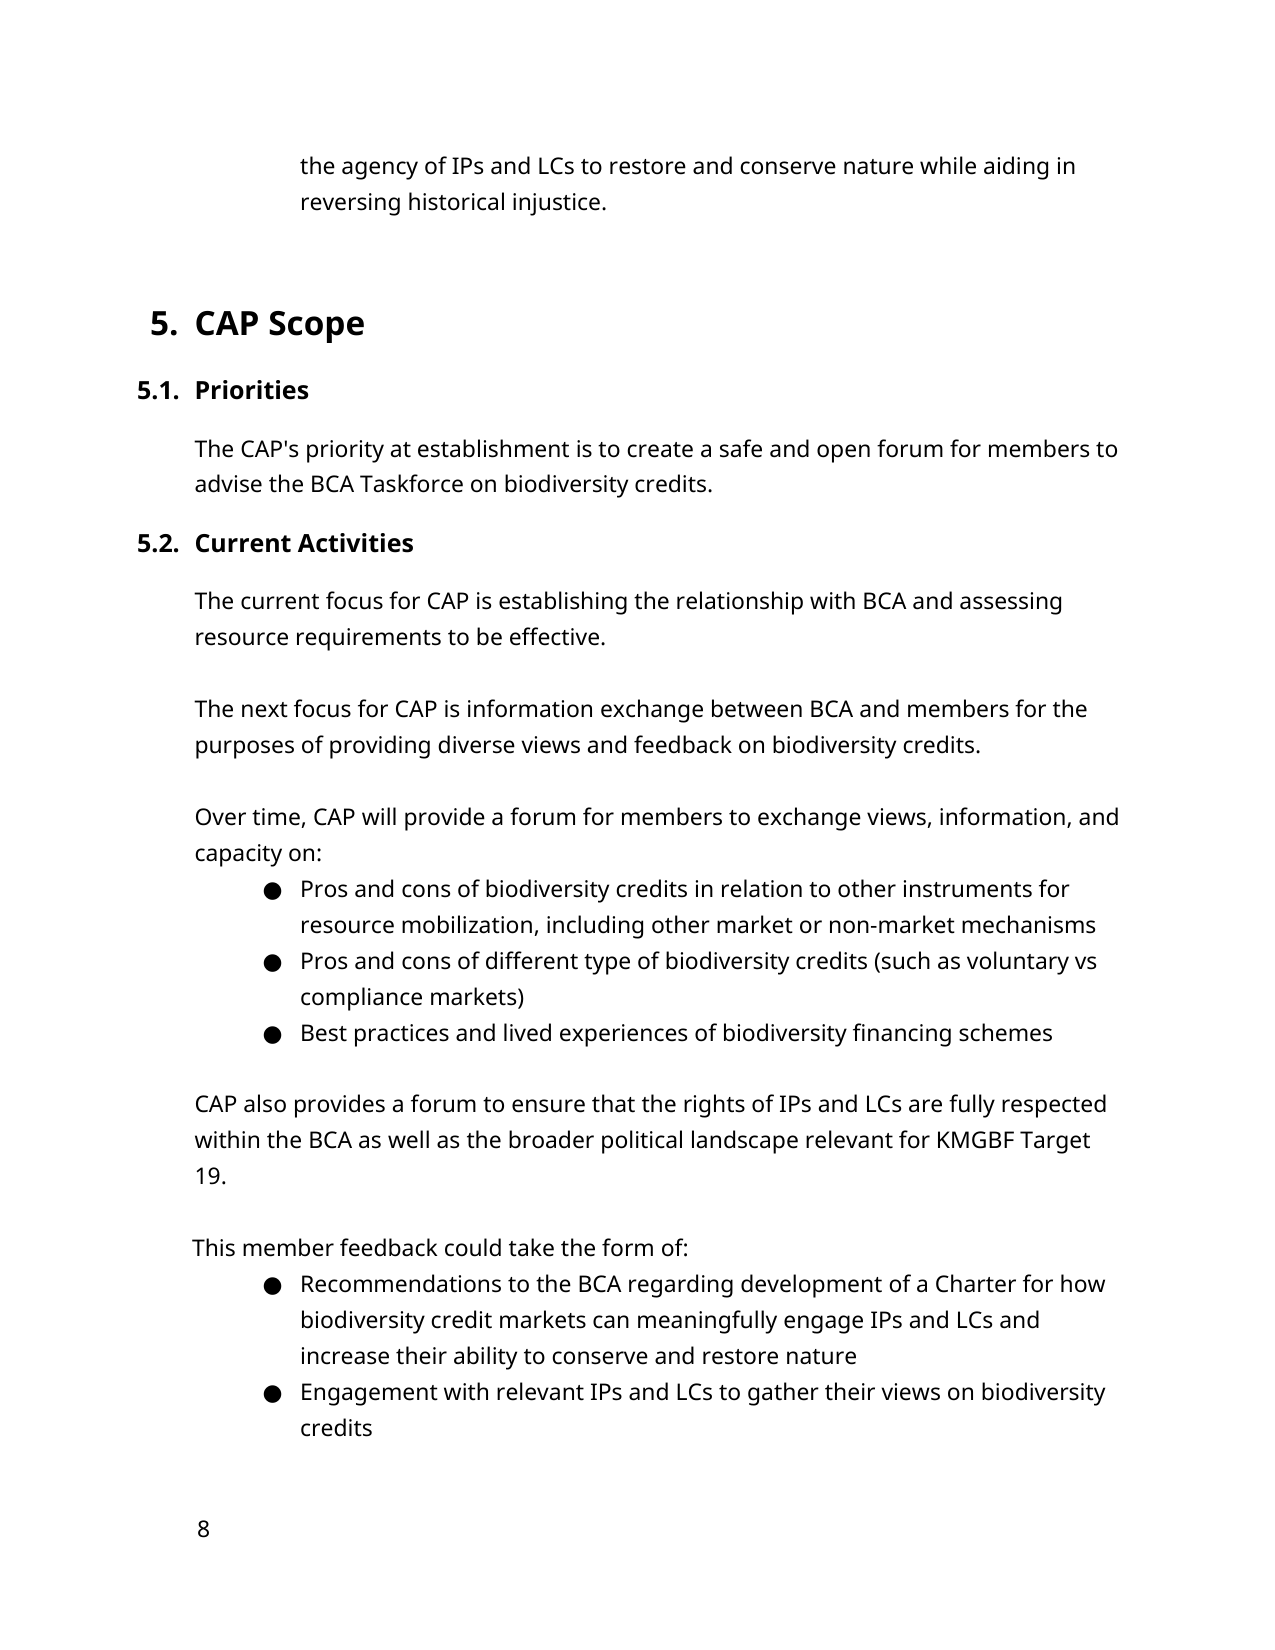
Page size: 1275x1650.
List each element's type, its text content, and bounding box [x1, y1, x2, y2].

list Engagement with relevant IPs and LCs to gather their views on biodiversity credits [262, 1376, 1125, 1443]
text The next focus for CAP is information exchange between BCA and members for the purposes of providing diverse views and feedback on biodiversity credits. [194, 693, 1125, 796]
text This member feedback could take the form of: [192, 1232, 1125, 1263]
subtitle Priorities [179, 372, 1125, 407]
list Pros and cons of different type of biodiversity credits (such as voluntary vs compliance markets) [262, 944, 1125, 1012]
text Over time, CAP will provide a forum for members to exchange views, information, and capacity on: [194, 801, 1125, 868]
subtitle Current Activities [179, 525, 1125, 559]
list Recommendations to the BCA regarding development of a Charter for how biodiversity credit markets can meaningfully engage IPs and LCs and increase their ability to conserve and restore nature [262, 1268, 1125, 1371]
list Best practices and lived experiences of biodiversity financing schemes [262, 1016, 1125, 1048]
list Pros and cons of biodiversity credits in relation to other instruments for resource mobilization, including other market or non-market mechanisms [262, 873, 1125, 940]
text CAP also provides a forum to ensure that the rights of IPs and LCs are fully respected within the BCA as well as the broader political landscape relevant for KMGBF Target 19. [194, 1088, 1125, 1191]
text The current focus for CAP is establishing the relationship with BCA and assessing resource requirements to be effective. [194, 585, 1125, 652]
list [262, 150, 1125, 217]
subtitle CAP Scope [150, 299, 1125, 345]
text The CAP's priority at establishment is to create a safe and open forum for members to advise the BCA Taskforce on biodiversity credits. [194, 432, 1125, 500]
